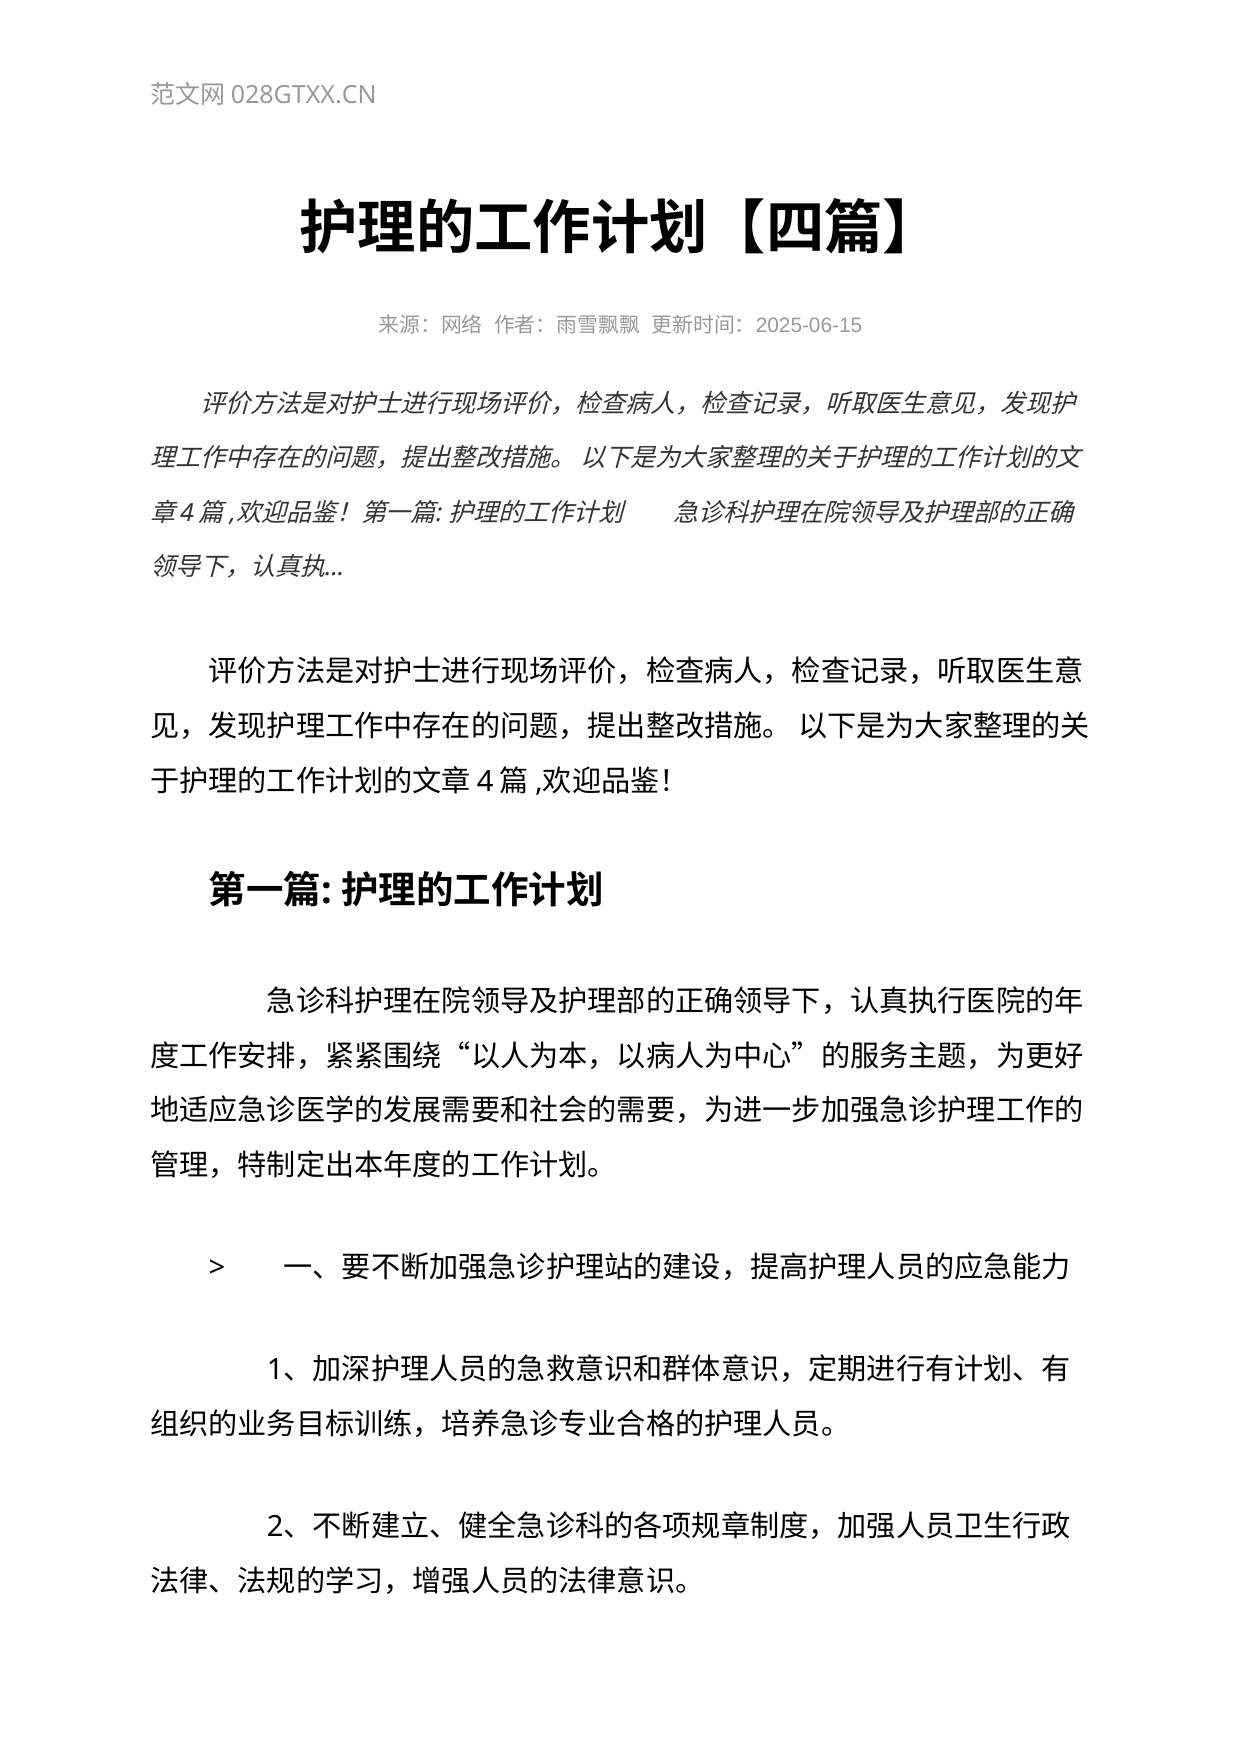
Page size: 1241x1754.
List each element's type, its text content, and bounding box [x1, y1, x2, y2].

text > 一、要不断加强急诊护理站的建设，提高护理人员的应急能力 [150, 1244, 1090, 1286]
text 来源：网络 作者：雨雪飘飘 更新时间：2025-06-15 [150, 313, 1090, 337]
text 评价方法是对护士进行现场评价，检查病人，检查记录，听取医生意见，发现护理工作中存在的问题，提出整改措施。 以下是为大家整理的关于护理的工作计划的文章4篇 ,欢迎品鉴！第一篇: 护理的工作计划 急诊科护理在院领导及护理部的正确领导下，认真执... [150, 383, 1090, 583]
text 第一篇: 护理的工作计划 [150, 859, 1090, 914]
text 1、加深护理人员的急救意识和群体意识，定期进行有计划、有组织的业务目标训练，培养急诊专业合格的护理人员。 [150, 1346, 1090, 1443]
text 评价方法是对护士进行现场评价，检查病人，检查记录，听取医生意见，发现护理工作中存在的问题，提出整改措施。 以下是为大家整理的关于护理的工作计划的文章4篇 ,欢迎品鉴！ [150, 648, 1090, 800]
text 2、不断建立、健全急诊科的各项规章制度，加强人员卫生行政法律、法规的学习，增强人员的法律意识。 [150, 1502, 1090, 1600]
text 急诊科护理在院领导及护理部的正确领导下，认真执行医院的年度工作安排，紧紧围绕“以人为本，以病人为中心”的服务主题，为更好地适应急诊医学的发展需要和社会的需要，为进一步加强急诊护理工作的管理，特制定出本年度的工作计划。 [150, 977, 1090, 1184]
subtitle 护理的工作计划【四篇】 [150, 181, 1090, 266]
